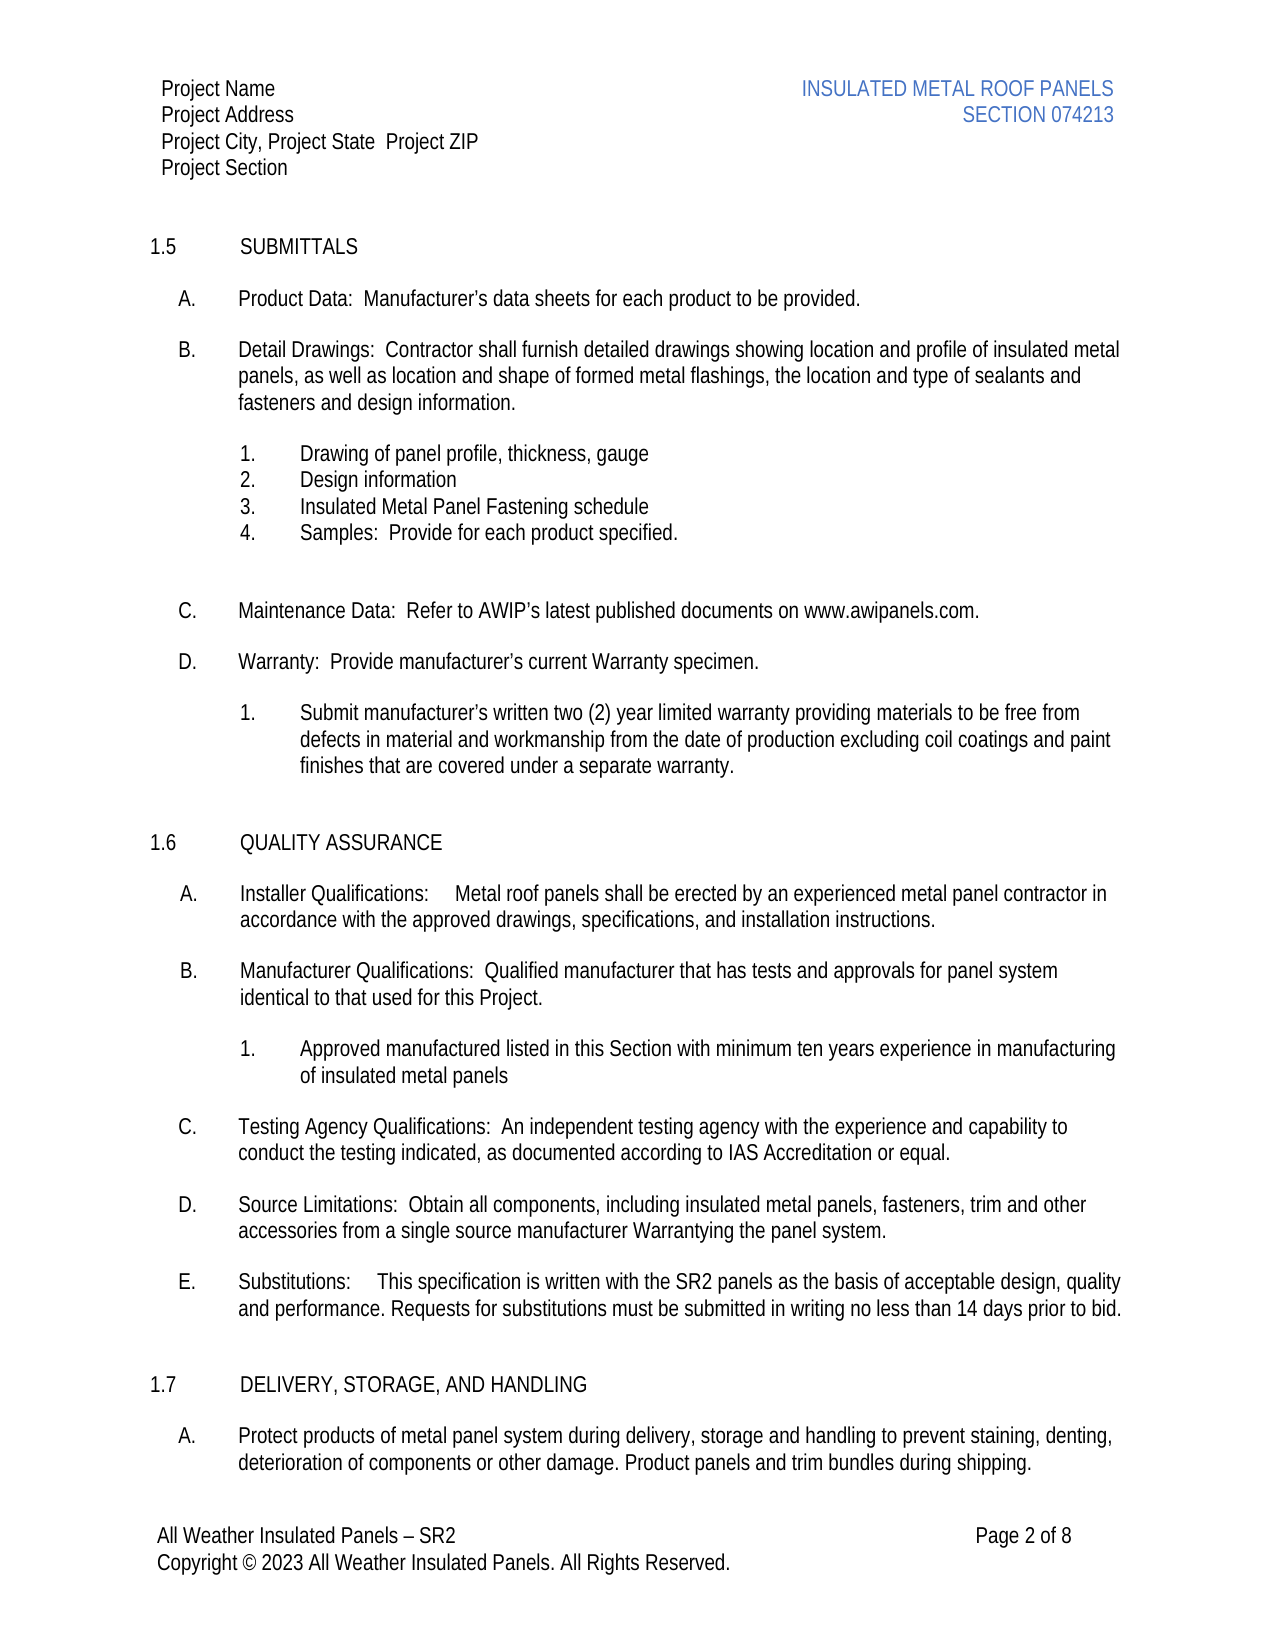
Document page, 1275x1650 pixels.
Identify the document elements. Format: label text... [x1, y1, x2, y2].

text DELIVERY, STORAGE, AND HANDLING [150, 1371, 1125, 1397]
text Protect products of metal panel system during delivery, storage and handling to prevent staining, denting, deterioration of components or other damage. Product panels and trim bundles during shipping. [178, 1422, 1125, 1475]
text Product Data: Manufacturer’s data sheets for each product to be provided. [178, 284, 1125, 311]
text Warranty: Provide manufacturer’s current Warranty specimen. [178, 648, 1125, 674]
text Detail Drawings: Contractor shall furnish detailed drawings showing location and profile of insulated metal panels, as well as location and shape of formed metal flashings, the location and type of sealants and fasteners and design information. [178, 336, 1125, 415]
text Testing Agency Qualifications: An independent testing agency with the experience and capability to conduct the testing indicated, as documented according to IAS Accreditation or equal. [178, 1113, 1125, 1166]
text Maintenance Data: Refer to AWIP’s latest published documents on www.awipanels.com. [178, 597, 1125, 623]
text Substitutions: This specification is written with the SR2 panels as the basis of acceptable design, quality and performance. Requests for substitutions must be submitted in writing no less than 14 days prior to bid. [178, 1268, 1125, 1321]
text Design information [240, 466, 1125, 493]
text QUALITY ASSURANCE [150, 828, 1125, 855]
text Samples: Provide for each product specified. [240, 519, 1125, 545]
text Approved manufactured listed in this Section with minimum ten years experience in manufacturing of insulated metal panels [240, 1035, 1125, 1088]
text Submit manufacturer’s written two (2) year limited warranty providing materials to be free from defects in material and workmanship from the date of production excluding coil coatings and paint finishes that are covered under a separate warranty. [240, 699, 1125, 778]
text Manufacturer Qualifications: Qualified manufacturer that has tests and approvals for panel system identical to that used for this Project. [180, 957, 1125, 1010]
text Source Limitations: Obtain all components, including insulated metal panels, fasteners, trim and other accessories from a single source manufacturer Warrantying the panel system. [178, 1191, 1125, 1243]
text Insulated Metal Panel Fastening schedule [240, 493, 1125, 519]
text SUBMITTALS [150, 233, 1125, 259]
text Installer Qualifications: Metal roof panels shall be erected by an experienced metal panel contractor in accordance with the approved drawings, specifications, and installation instructions. [180, 880, 1125, 932]
text Drawing of panel profile, thickness, gauge [240, 440, 1125, 466]
